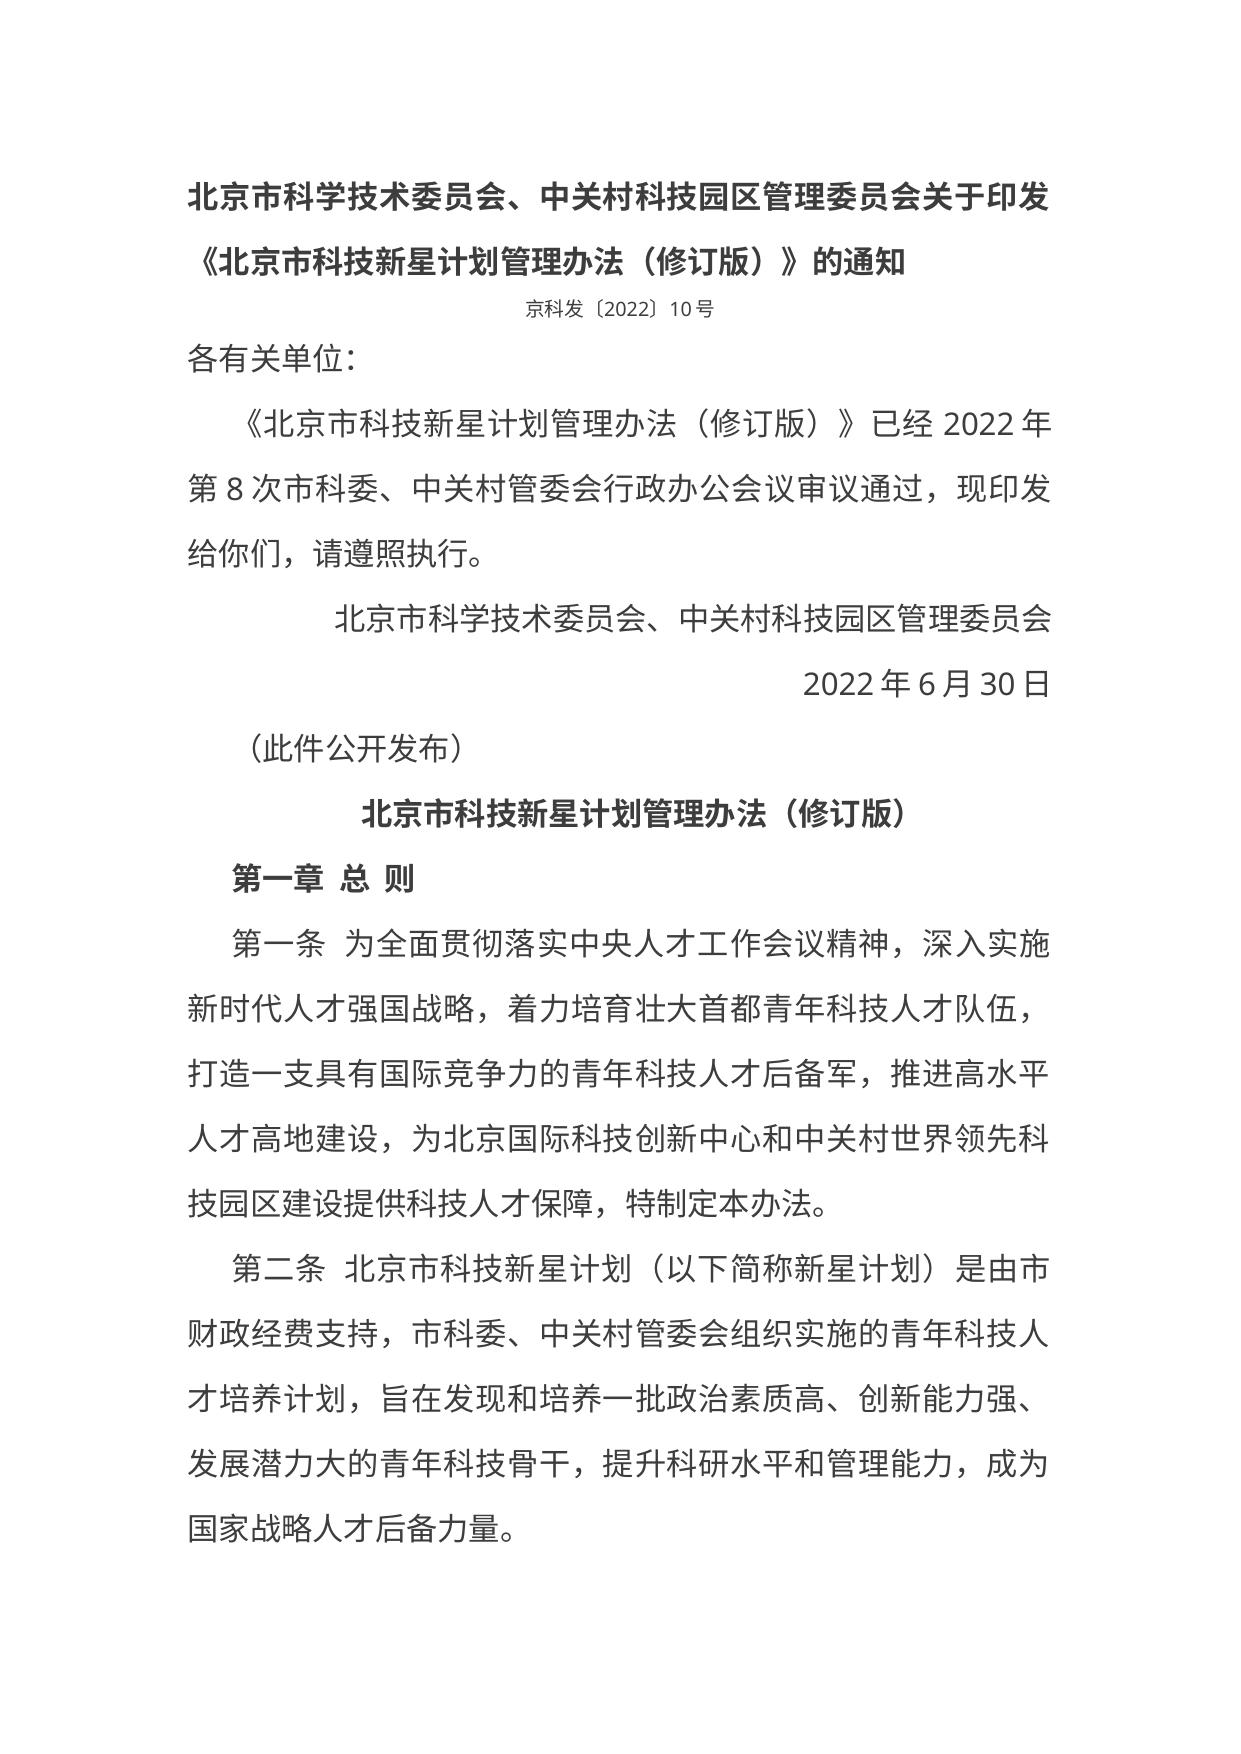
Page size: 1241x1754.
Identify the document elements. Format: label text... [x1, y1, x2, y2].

text 北京市科学技术委员会、中关村科技园区管理委员会 [187, 584, 1053, 649]
text 2022年6月30日 [187, 649, 1053, 714]
text 各有关单位： [187, 324, 1053, 389]
text （此件公开发布） [187, 714, 1053, 779]
text 北京市科技新星计划管理办法（修订版） [187, 779, 1053, 844]
text 北京市科学技术委员会、中关村科技园区管理委员会关于印发《北京市科技新星计划管理办法（修订版）》的通知 [187, 162, 1053, 292]
text 第一条 为全面贯彻落实中央人才工作会议精神，深入实施新时代人才强国战略，着力培育壮大首都青年科技人才队伍，打造一支具有国际竞争力的青年科技人才后备军，推进高水平人才高地建设，为北京国际科技创新中心和中关村世界领先科技园区建设提供科技人才保障，特制定本办法。 [187, 909, 1053, 1234]
text 京科发〔2022〕10号 [187, 292, 1053, 324]
text 第二条 北京市科技新星计划（以下简称新星计划）是由市财政经费支持，市科委、中关村管委会组织实施的青年科技人才培养计划，旨在发现和培养一批政治素质高、创新能力强、发展潜力大的青年科技骨干，提升科研水平和管理能力，成为国家战略人才后备力量。 [187, 1234, 1053, 1559]
text 第一章 总 则 [187, 844, 1053, 909]
text 《北京市科技新星计划管理办法（修订版）》已经2022年第8次市科委、中关村管委会行政办公会议审议通过，现印发给你们，请遵照执行。 [187, 389, 1053, 584]
